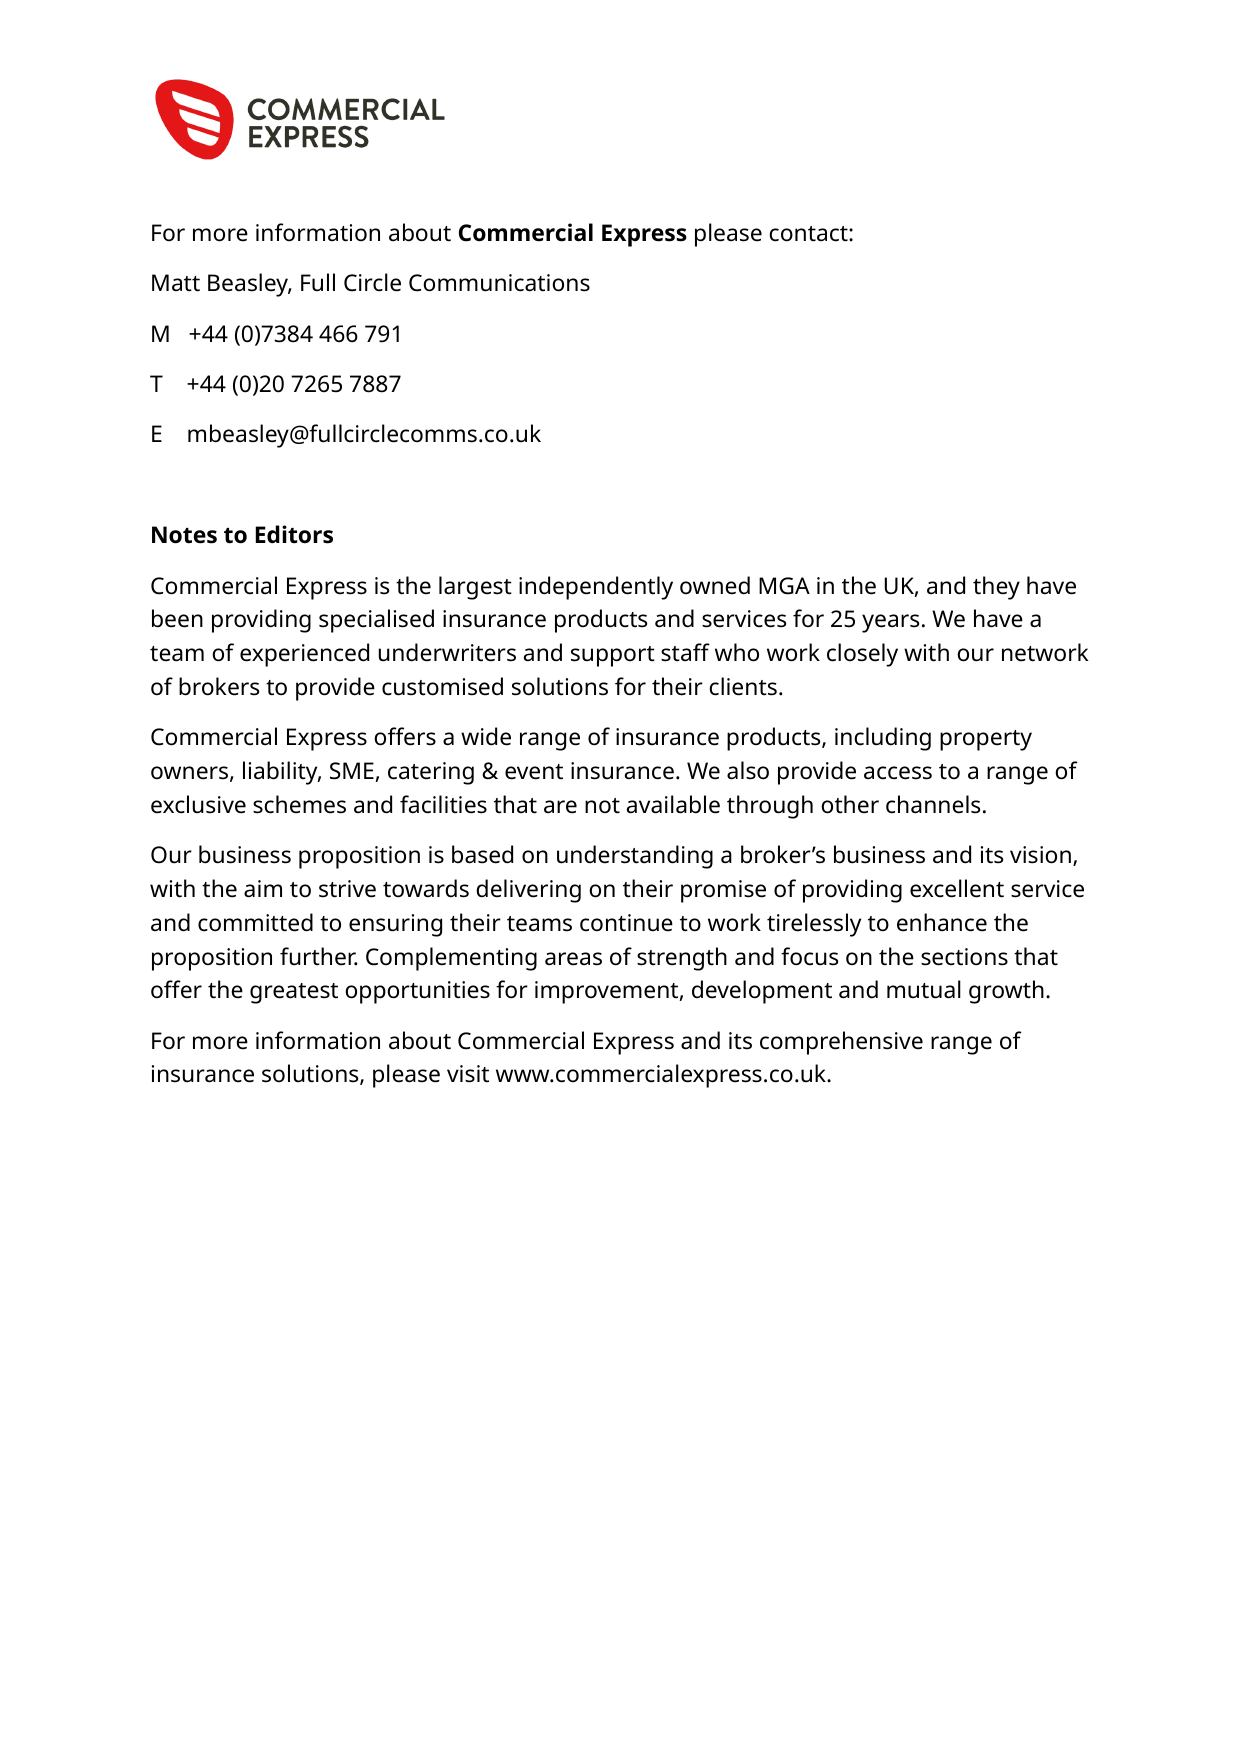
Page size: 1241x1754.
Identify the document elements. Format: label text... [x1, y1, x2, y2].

picture [150, 73, 449, 167]
text Notes to Editors [150, 519, 1090, 550]
text M +44 (0)7384 466 791 [150, 317, 1090, 349]
text Commercial Express is the largest independently owned MGA in the UK, and they have been providing specialised insurance products and services for 25 years. We have a team of experienced underwriters and support staff who work closely with our network of brokers to provide customised solutions for their clients. [150, 569, 1090, 702]
text For more information about Commercial Express and its comprehensive range of insurance solutions, please visit www.commercialexpress.co.uk. [150, 1024, 1090, 1089]
text For more information about Commercial Express please contact: [150, 217, 1090, 248]
text Matt Beasley, Full Circle Communications [150, 267, 1090, 298]
text Commercial Express offers a wide range of insurance products, including property owners, liability, SME, catering & event insurance. We also provide access to a range of exclusive schemes and facilities that are not available through other channels. [150, 721, 1090, 820]
text E mbeasley@fullcirclecomms.co.uk [150, 418, 1090, 449]
text Our business proposition is based on understanding a broker’s business and its vision, with the aim to strive towards delivering on their promise of providing excellent service and committed to ensuring their teams continue to work tirelessly to enhance the proposition further. Complementing areas of strength and focus on the sections that offer the greatest opportunities for improvement, development and mutual growth. [150, 839, 1090, 1005]
text T +44 (0)20 7265 7887 [150, 368, 1090, 399]
